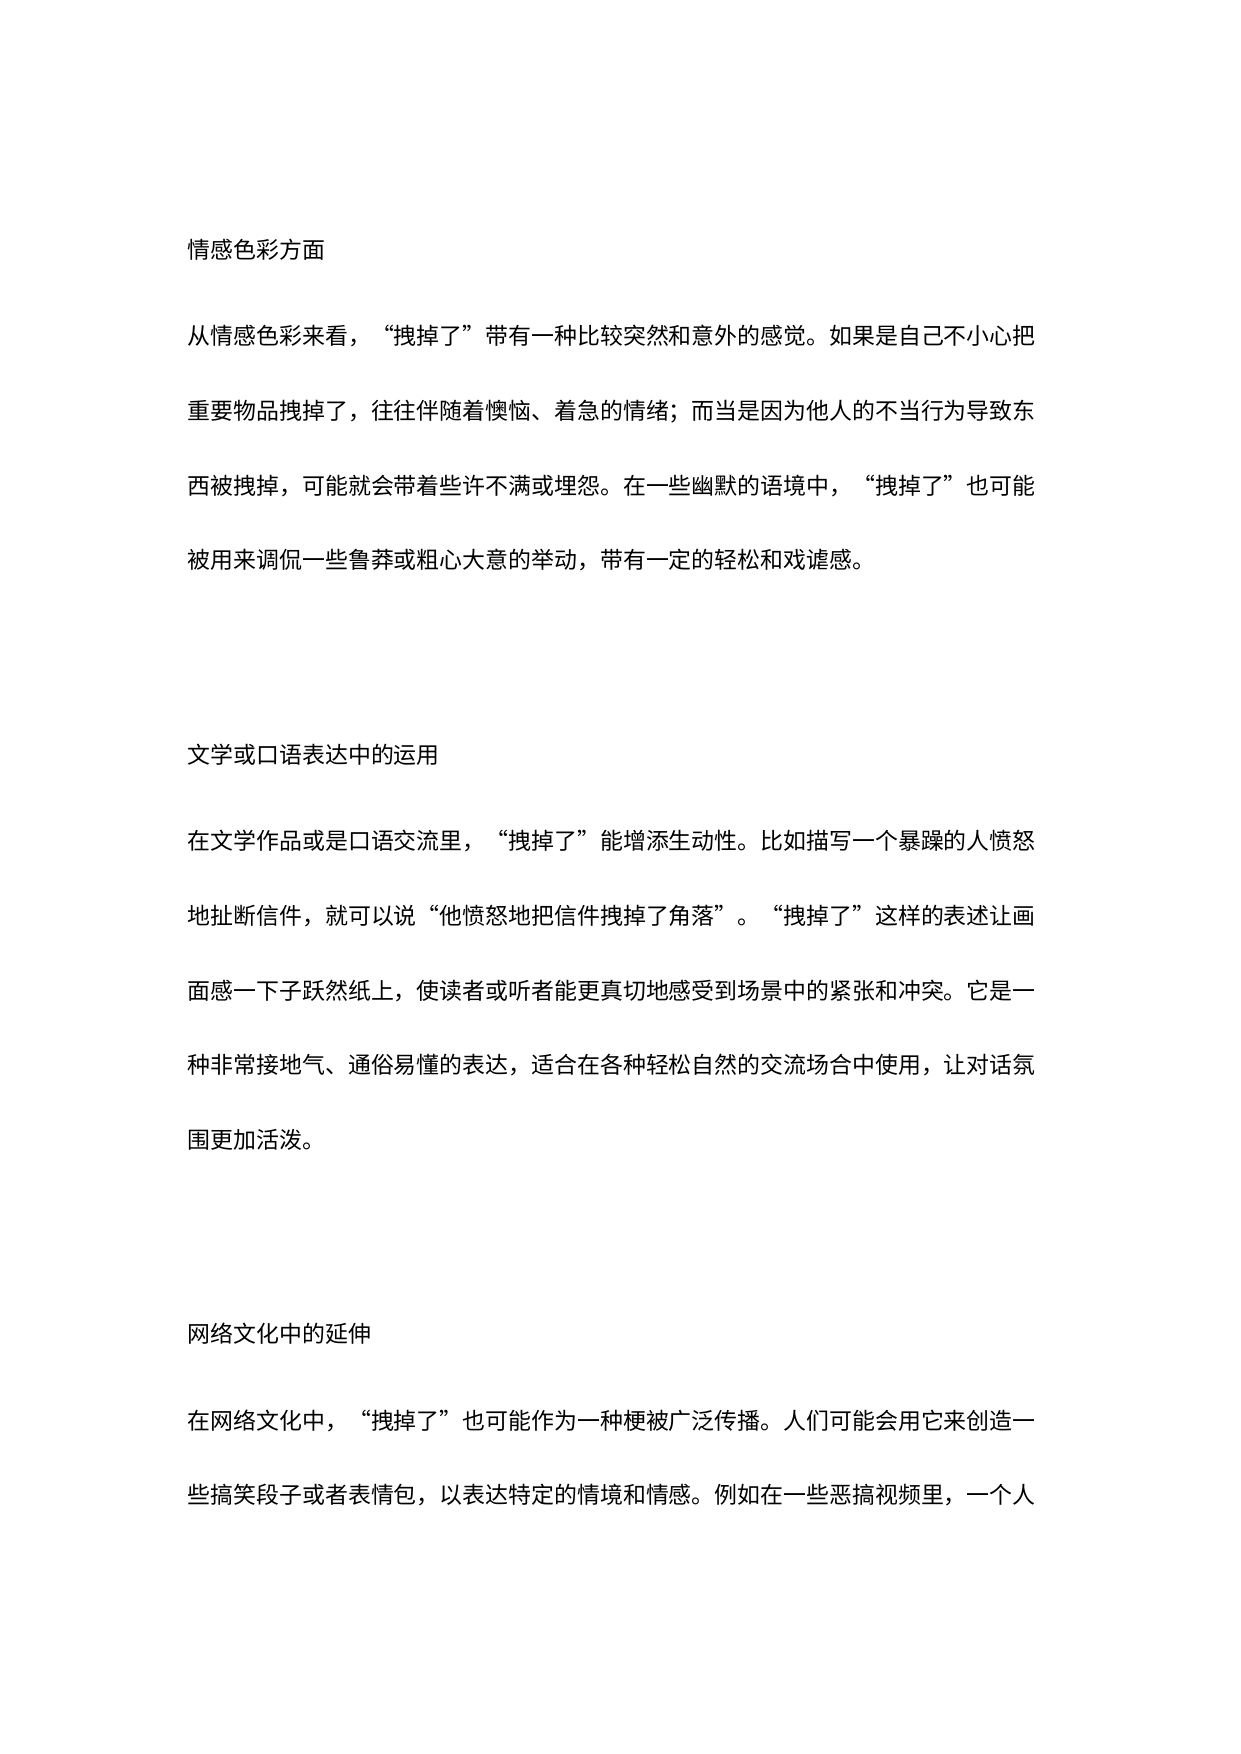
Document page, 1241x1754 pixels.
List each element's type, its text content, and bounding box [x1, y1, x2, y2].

text 情感色彩方面 [187, 216, 1053, 281]
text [187, 1387, 1053, 1527]
text 文学或口语表达中的运用 [187, 721, 1053, 786]
text 在文学作品或是口语交流里，“拽掉了”能增添生动性。比如描写一个暴躁的人愤怒地扯断信件，就可以说“他愤怒地把信件拽掉了角落”。“拽掉了”这样的表述让画面感一下子跃然纸上，使读者或听者能更真切地感受到场景中的紧张和冲突。它是一种非常接地气、通俗易懂的表达，适合在各种轻松自然的交流场合中使用，让对话氛围更加活泼。 [187, 807, 1053, 1171]
text 从情感色彩来看，“拽掉了”带有一种比较突然和意外的感觉。如果是自己不小心把重要物品拽掉了，往往伴随着懊恼、着急的情绪；而当是因为他人的不当行为导致东西被拽掉，可能就会带着些许不满或埋怨。在一些幽默的语境中，“拽掉了”也可能被用来调侃一些鲁莽或粗心大意的举动，带有一定的轻松和戏谑感。 [187, 302, 1053, 591]
text 网络文化中的延伸 [187, 1300, 1053, 1365]
